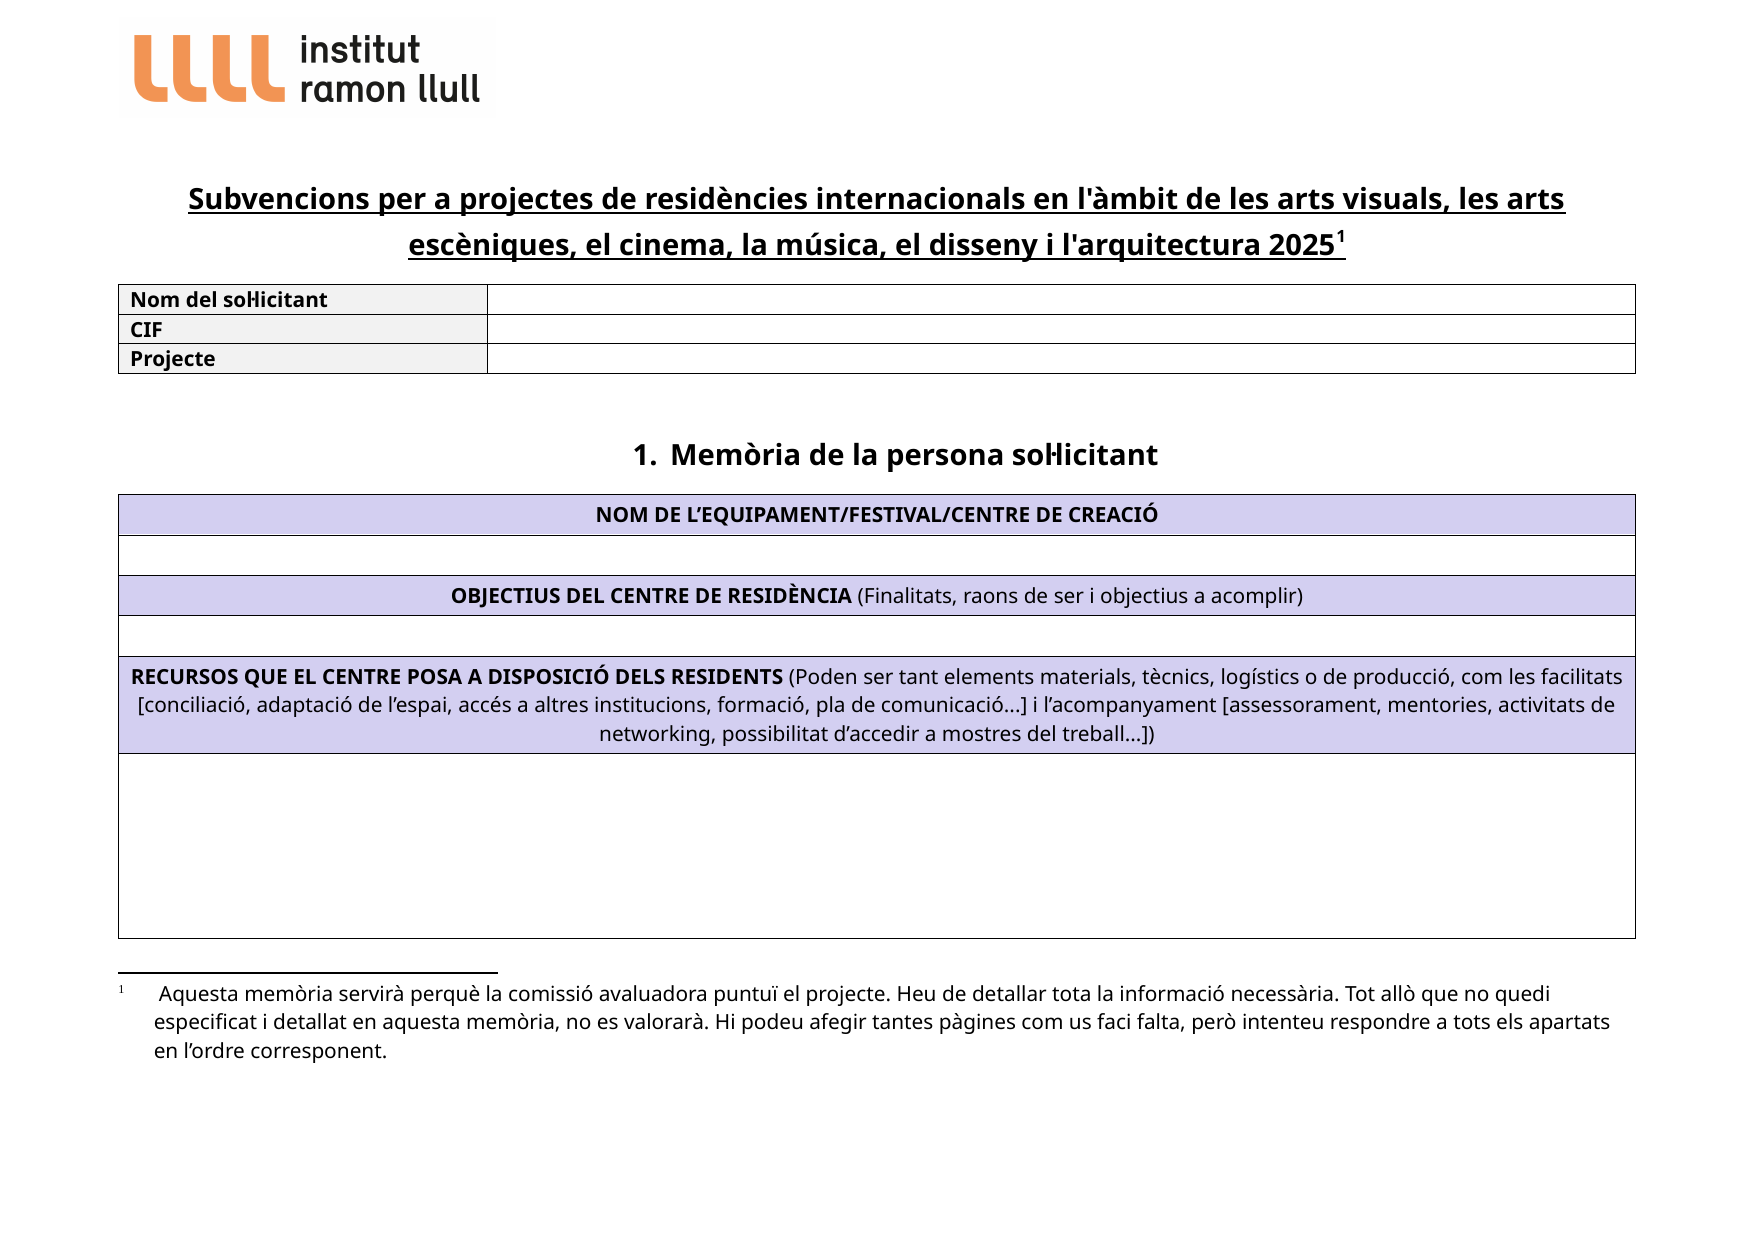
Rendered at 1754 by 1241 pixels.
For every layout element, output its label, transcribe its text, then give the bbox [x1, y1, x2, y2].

table_cell CIF [119, 315, 487, 343]
table_cell [119, 754, 1635, 937]
text Subvencions per a projectes de residències internacionals en l'àmbit de les arts visuals, les arts escèniques, el cinema, la música, el disseny i l'arquitectura 2025 [118, 178, 1636, 264]
table_cell [119, 616, 1635, 656]
table_cell Projecte [119, 344, 487, 373]
table_cell [488, 344, 1635, 373]
table_cell [119, 536, 1635, 575]
list Memòria de la persona sol·licitant [156, 434, 1636, 473]
table_cell RECURSOS QUE EL CENTRE POSA A DISPOSICIÓ DELS RESIDENTS (Poden ser tant elements materials, tècnics, logístics o de producció, com les facilitats [conciliació, adaptació de l’espai, accés a altres institucions, formació, pla de comunicació...] i l’acompanyament [assessorament, mentories, activitats de networking, possibilitat d’accedir a mostres del treball...]) [119, 657, 1635, 753]
table_header NOM DE L’EQUIPAMENT/FESTIVAL/CENTRE DE CREACIÓ [119, 495, 1635, 534]
table_header [488, 285, 1635, 314]
table_cell [488, 315, 1635, 343]
table_cell OBJECTIUS DEL CENTRE DE RESIDÈNCIA (Finalitats, raons de ser i objectius a acomplir) [119, 576, 1635, 615]
picture [118, 17, 497, 118]
table_header Nom del sol·licitant [119, 285, 487, 314]
